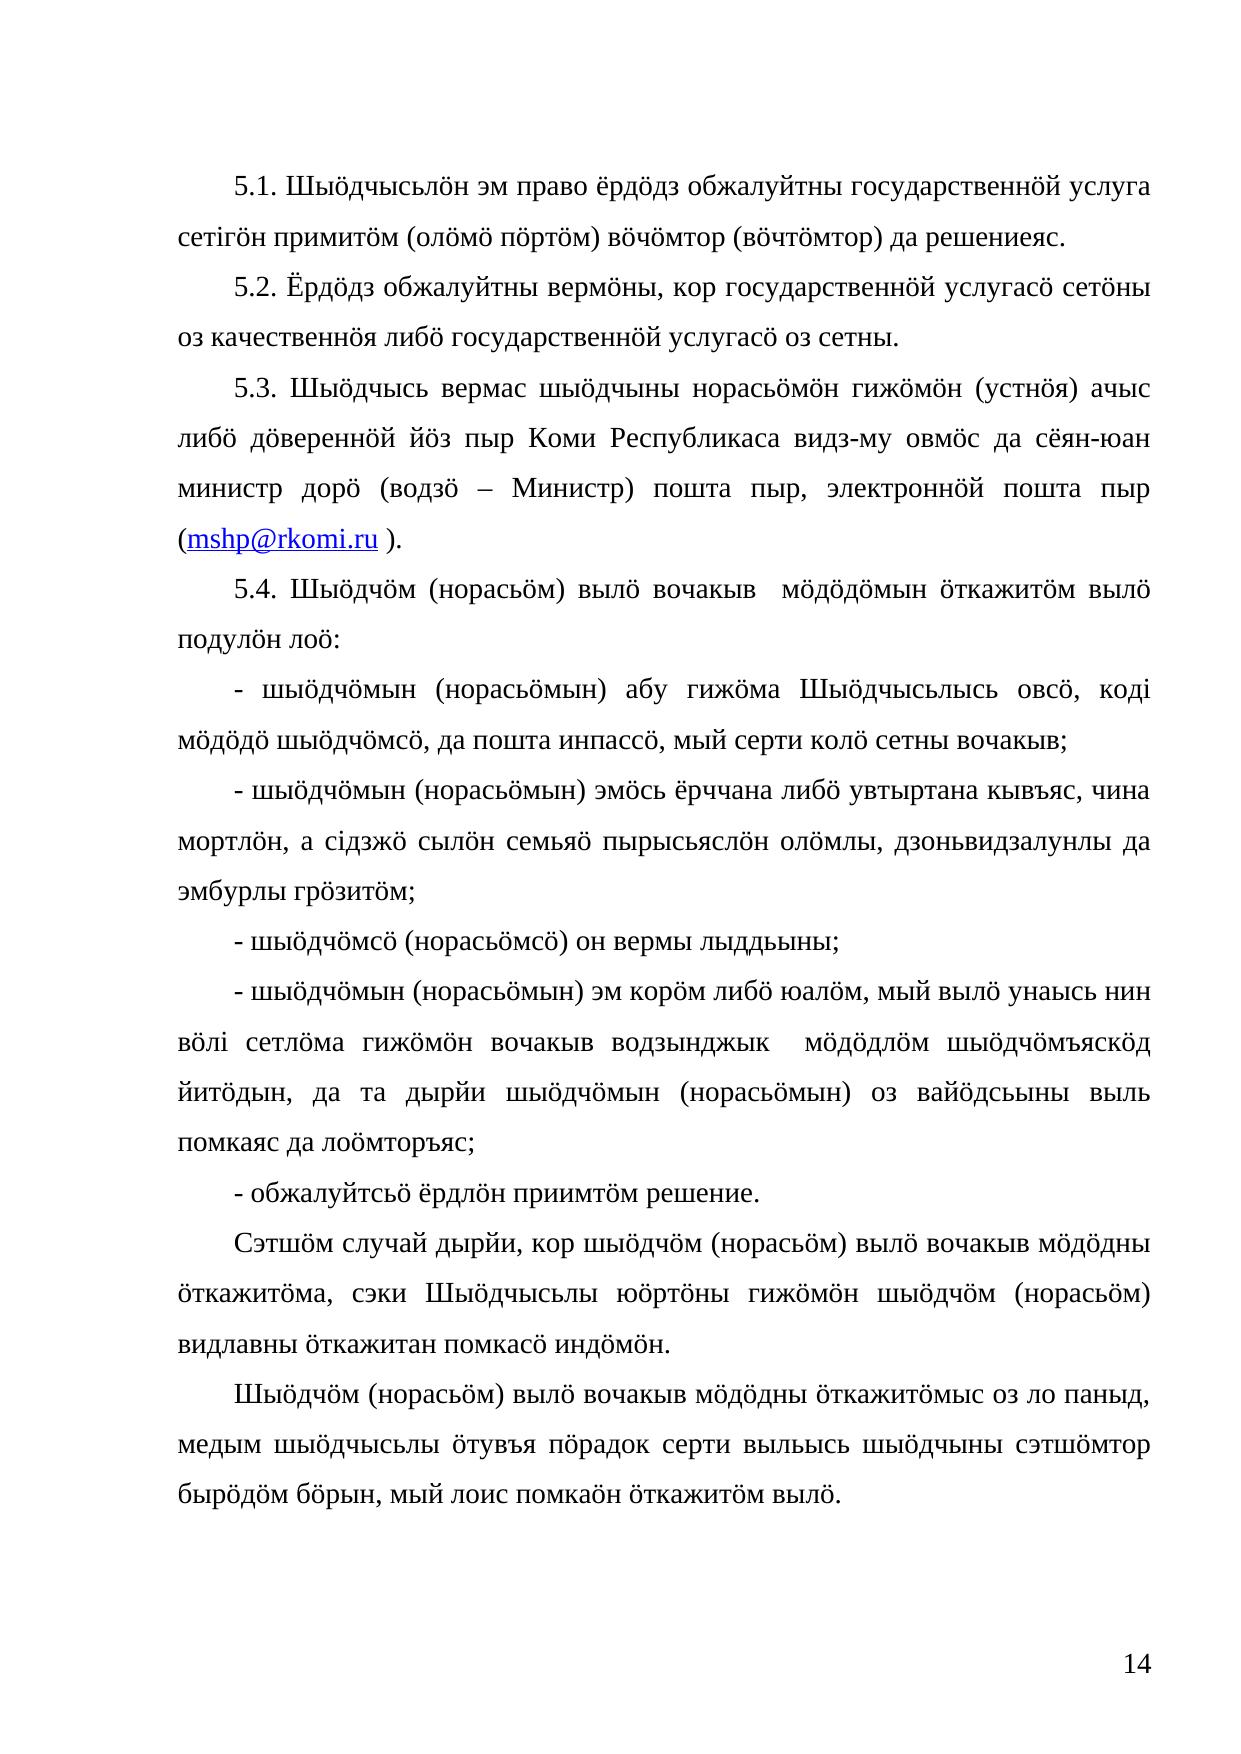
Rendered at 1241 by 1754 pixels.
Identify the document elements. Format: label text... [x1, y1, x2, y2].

text Сэтшöм случай дырйи, кор шыöдчöм (норасьöм) вылö вочакыв мöдöдны öткажитöма, сэки Шыöдчысьлы юöртöны гижöмöн шыöдчöм (норасьöм) видлавны öткажитан помкасö индöмöн. [177, 1225, 1152, 1359]
text - шыöдчöмсö (норасьöмсö) он вермы лыддьыны; [177, 923, 1152, 957]
text - шыöдчöмын (норасьöмын) эмöсь ёрччана либö увтыртана кывъяс, чина мортлöн, а сiдзжö сылöн семьяö пырысьяслöн олöмлы, дзоньвидзалунлы да эмбурлы грöзитöм; [177, 772, 1152, 906]
text 5.4. Шыöдчöм (норасьöм) вылö вочакыв мöдöдöмын öткажитöм вылö подулöн лоö: [177, 571, 1152, 655]
text - обжалуйтсьö ёрдлöн приимтöм решение. [177, 1175, 1152, 1208]
text - шыöдчöмын (норасьöмын) эм корöм либö юалöм, мый вылö унаысь нин вöлi сетлöма гижöмöн вочакыв водзынджык мöдöдлöм шыöдчöмъяскöд йитöдын, да та дырйи шыöдчöмын (норасьöмын) оз вайöдсьыны выль помкаяс да лоöмторъяс; [177, 973, 1152, 1158]
text Шыöдчöм (норасьöм) вылö вочакыв мöдöдны öткажитöмыс оз ло паныд, медым шыöдчысьлы öтувъя пöрадок серти выльысь шыöдчыны сэтшöмтор бырöдöм бöрын, мый лоис помкаöн öткажитöм вылö. [177, 1376, 1152, 1510]
text - шыöдчöмын (норасьöмын) абу гижöма Шыöдчысьлысь овсö, кодi мöдöдö шыöдчöмсö, да пошта инпассö, мый серти колö сетны вочакыв; [177, 672, 1152, 756]
text 5.2. Ёрдöдз обжалуйтны вермöны, кор государственнöй услугасö сетöны оз качественнöя либö государственнöй услугасö оз сетны. [177, 269, 1152, 353]
text 5.1. Шыöдчысьлöн эм право ёрдöдз обжалуйтны государственнöй услуга сетiгöн примитöм (олöмö пöртöм) вöчöмтор (вöчтöмтор) да решениеяс. [177, 168, 1152, 252]
text 5.3. Шыöдчысь вермас шыöдчыны норасьöмöн гижöмöн (устнöя) ачыс либö дöвереннöй йöз пыр Коми Республикаса видз-му овмöс да сёян-юан министр дорö (водзö – Министр) пошта пыр, электроннöй пошта пыр (mshp@rkomi.ru ). [177, 370, 1152, 554]
